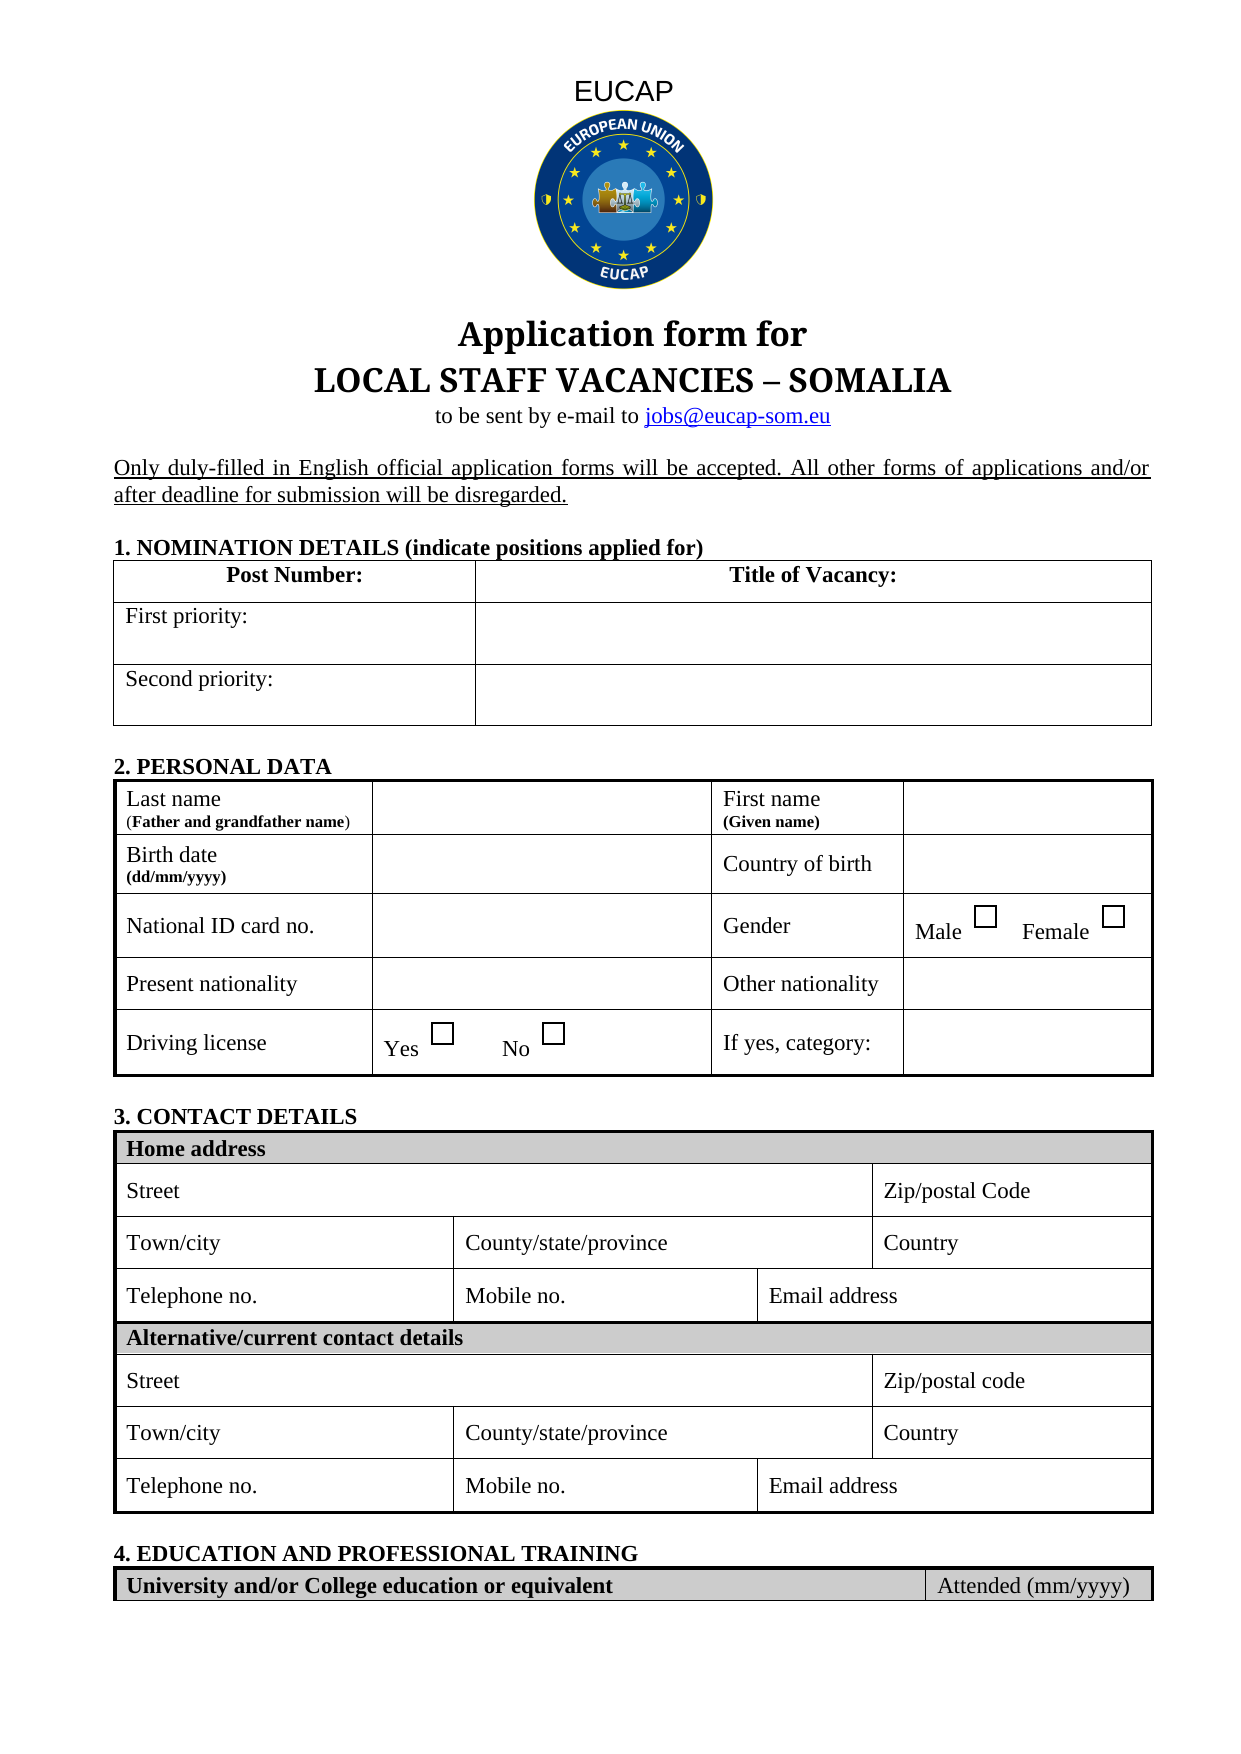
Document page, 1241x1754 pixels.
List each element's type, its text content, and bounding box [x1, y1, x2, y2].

text LOCAL STAFF VACANCIES – SOMALIA [114, 356, 1152, 402]
text Application form for [114, 311, 1152, 356]
text Only duly-filled in English official application forms will be accepted. All other forms of applications and/or after deadline for submission will be disregarded. [114, 454, 1152, 507]
table_header 1. NOMINATION DETAILS (indicate positions applied for) 2. PERSONAL DATA 3. CONTACT DETAILS 4. EDUCATION AND PROFESSIONAL TRAINING [106, 534, 1161, 1601]
text to be sent by e-mail to jobs@eucap-som.eu [114, 402, 1152, 428]
picture [530, 107, 717, 293]
